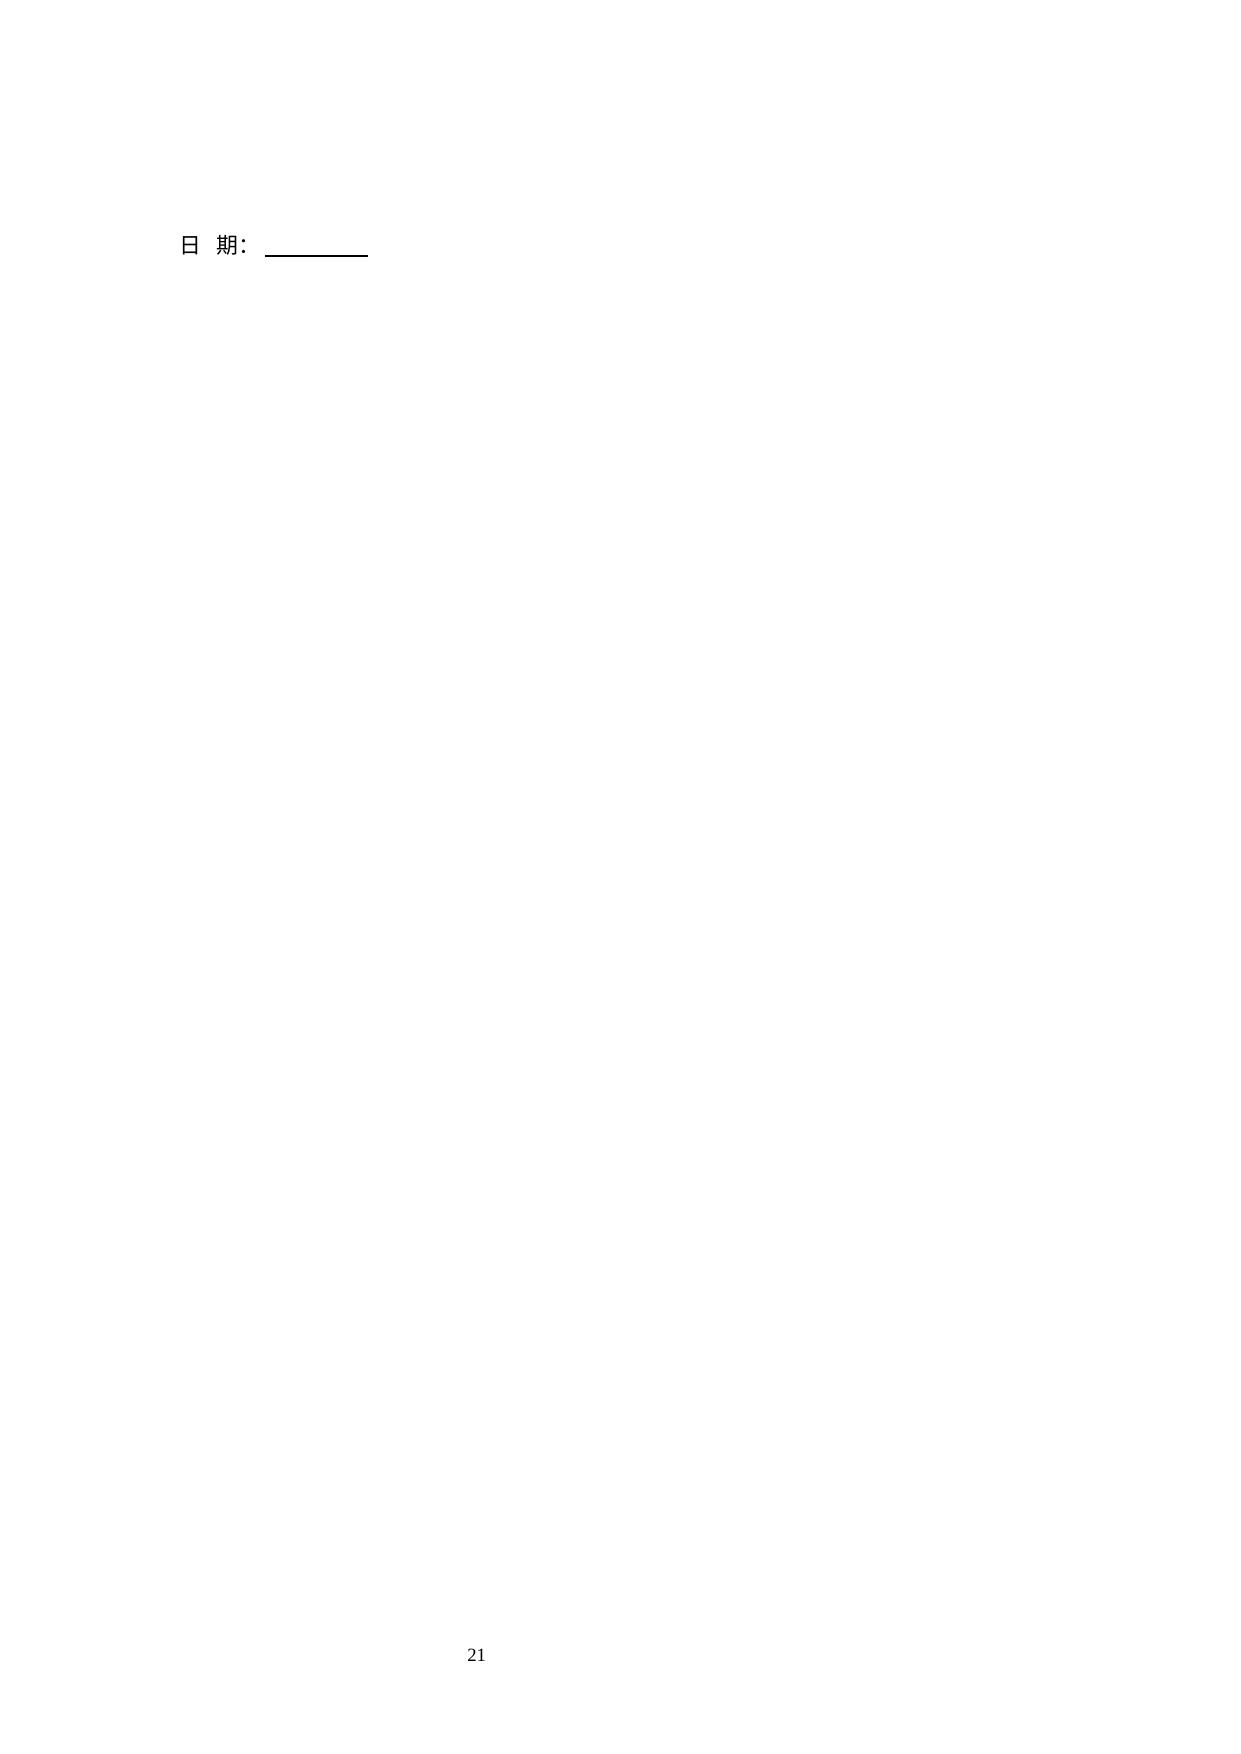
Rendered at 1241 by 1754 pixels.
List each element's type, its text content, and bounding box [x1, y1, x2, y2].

text 日 期： [136, 228, 1098, 260]
